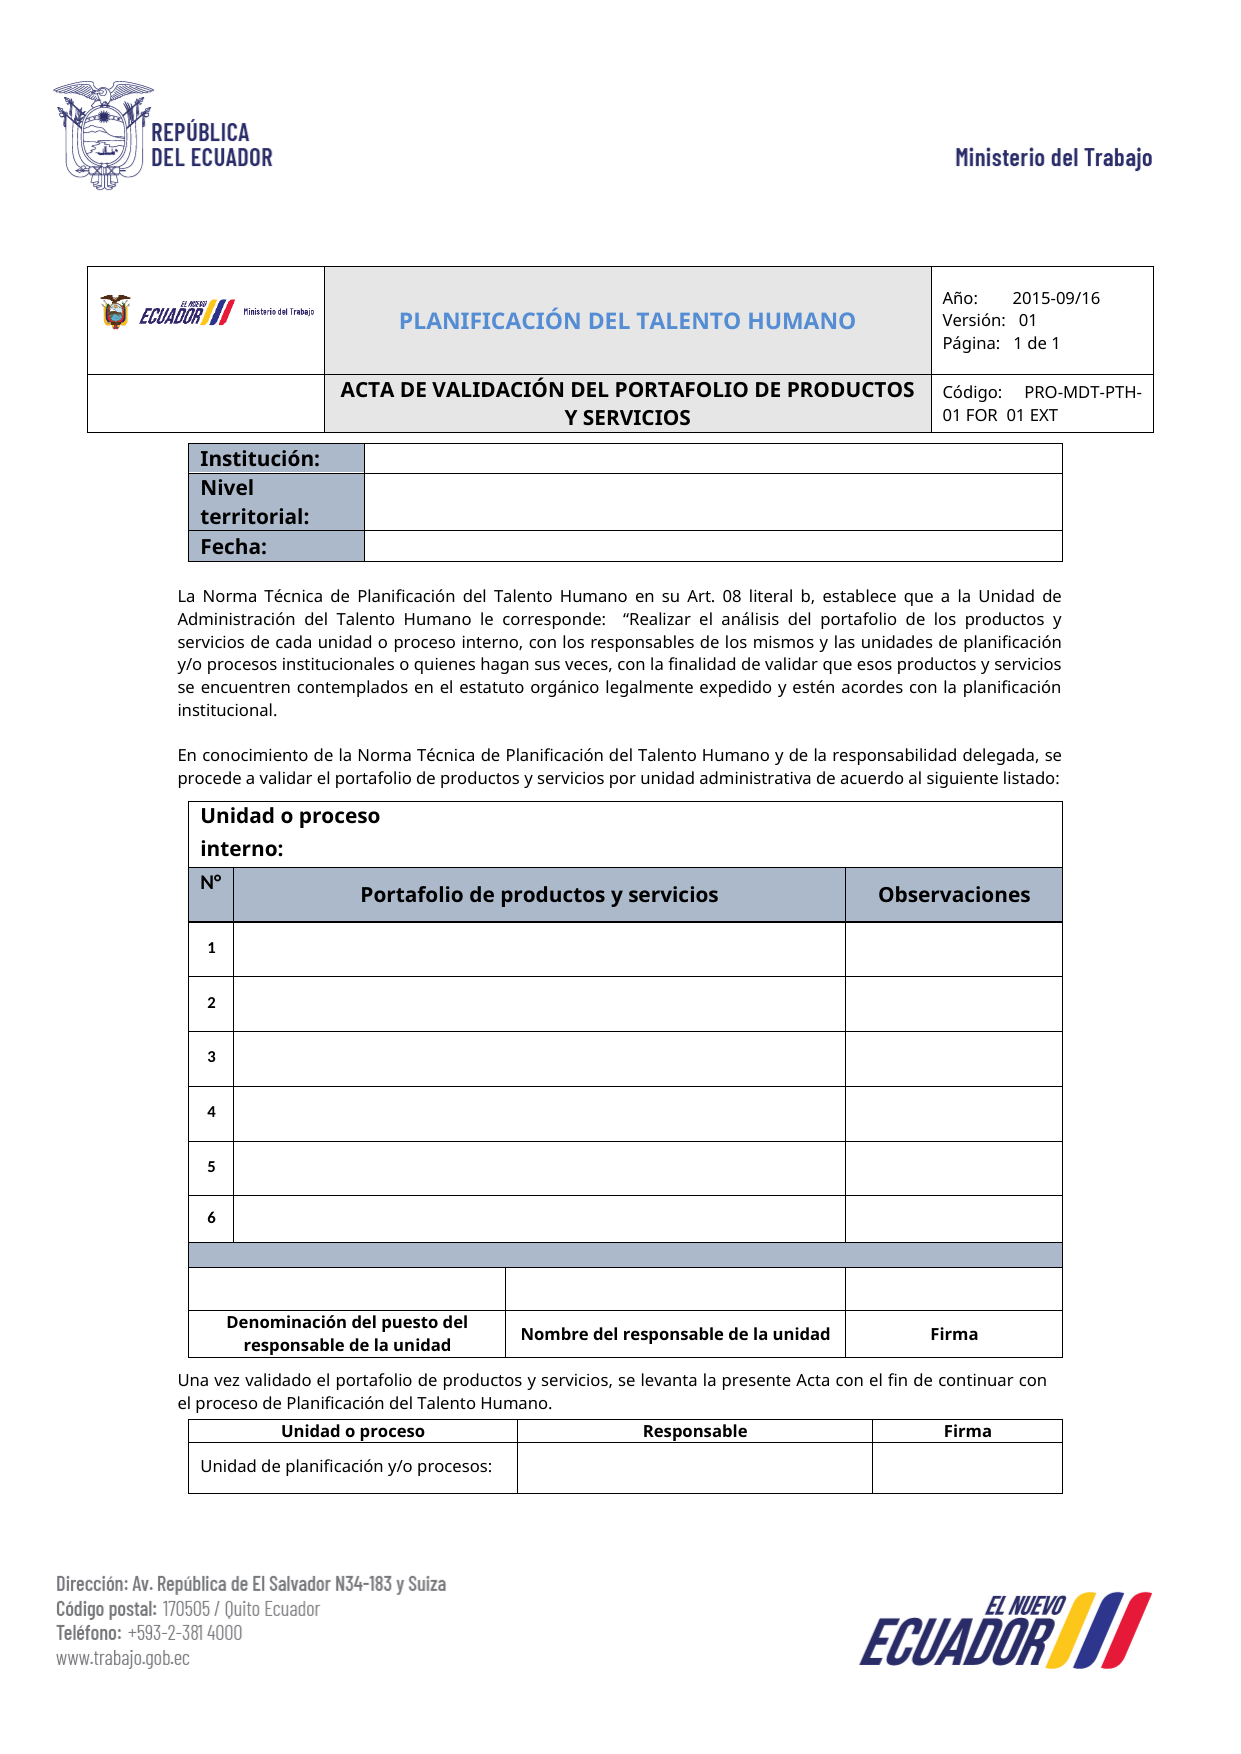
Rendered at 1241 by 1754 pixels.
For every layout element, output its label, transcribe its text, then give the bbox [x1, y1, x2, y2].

table_cell [88, 375, 324, 432]
table_cell 1 [189, 923, 233, 976]
table_cell Unidad de planificación y/o procesos: [189, 1443, 517, 1493]
table_cell [189, 1268, 505, 1310]
table_cell [234, 977, 845, 1031]
table_cell Fecha: [189, 531, 364, 561]
table_cell [846, 1032, 1062, 1086]
text Una vez validado el portafolio de productos y servicios, se levanta la presente Acta con el fin de continuar con el proceso de Planificación del Talento Humano. [177, 1369, 1048, 1414]
table_cell [189, 1243, 1062, 1267]
table_cell Portafolio de productos y servicios [234, 868, 845, 921]
table_cell [365, 531, 1062, 561]
text En conocimiento de la Norma Técnica de Planificación del Talento Humano y de la responsabilidad delegada, se procede a validar el portafolio de productos y servicios por unidad administrativa de acuerdo al siguiente listado: [177, 744, 1063, 789]
table_header Año: 2015-09/16 Versión: 01 Página: 1 de 1 [932, 267, 1153, 374]
table_cell [234, 923, 845, 976]
table_header Unidad o proceso [189, 1420, 517, 1442]
table_cell [846, 1142, 1062, 1195]
table_header PLANIFICACIÓN DEL TALENTO HUMANO [325, 267, 931, 374]
table_cell N° [189, 868, 233, 921]
table_cell Nombre del responsable de la unidad [506, 1311, 845, 1357]
table_header Institución: [189, 444, 364, 472]
table_cell [518, 1443, 872, 1493]
table_header Unidad o proceso interno: [189, 802, 433, 867]
table_cell 2 [189, 977, 233, 1031]
table_cell [506, 1268, 845, 1310]
table_cell 5 [189, 1142, 233, 1195]
table_cell [234, 1032, 845, 1086]
table_cell [846, 1196, 1062, 1242]
table_cell Nivel territorial: [189, 474, 364, 530]
picture [0, 14, 1241, 1754]
table_cell 4 [189, 1087, 233, 1141]
table_header Firma [873, 1420, 1062, 1442]
table_cell [846, 977, 1062, 1031]
table_cell [846, 1268, 1062, 1310]
table_cell Firma [846, 1311, 1062, 1357]
table_cell [873, 1443, 1062, 1493]
table_cell [846, 923, 1062, 976]
table_cell 6 [189, 1196, 233, 1242]
table_header [88, 267, 324, 374]
table_cell [234, 1142, 845, 1195]
table_cell Observaciones [846, 868, 1062, 921]
table_cell [234, 1196, 845, 1242]
table_header Responsable [518, 1420, 872, 1442]
table_cell [365, 474, 1062, 530]
table_cell Código: PRO-MDT-PTH-01 FOR 01 EXT [932, 375, 1153, 432]
table_cell [234, 1087, 845, 1141]
table_cell 3 [189, 1032, 233, 1086]
table_header [365, 444, 1062, 472]
table_cell [846, 1087, 1062, 1141]
table_cell ACTA DE VALIDACIÓN DEL PORTAFOLIO DE PRODUCTOS Y SERVICIOS [325, 375, 931, 432]
text La Norma Técnica de Planificación del Talento Humano en su Art. 08 literal b, establece que a la Unidad de Administración del Talento Humano le corresponde: “Realizar el análisis del portafolio de los productos y servicios de cada unidad o proceso interno, con los responsables de los mismos y las unidades de planificación y/o procesos institucionales o quienes hagan sus veces, con la finalidad de validar que esos productos y servicios se encuentren contemplados en el estatuto orgánico legalmente expedido y estén acordes con la planificación institucional. [177, 585, 1063, 721]
table_cell Denominación del puesto del responsable de la unidad [189, 1311, 505, 1357]
table_header [433, 802, 1062, 867]
